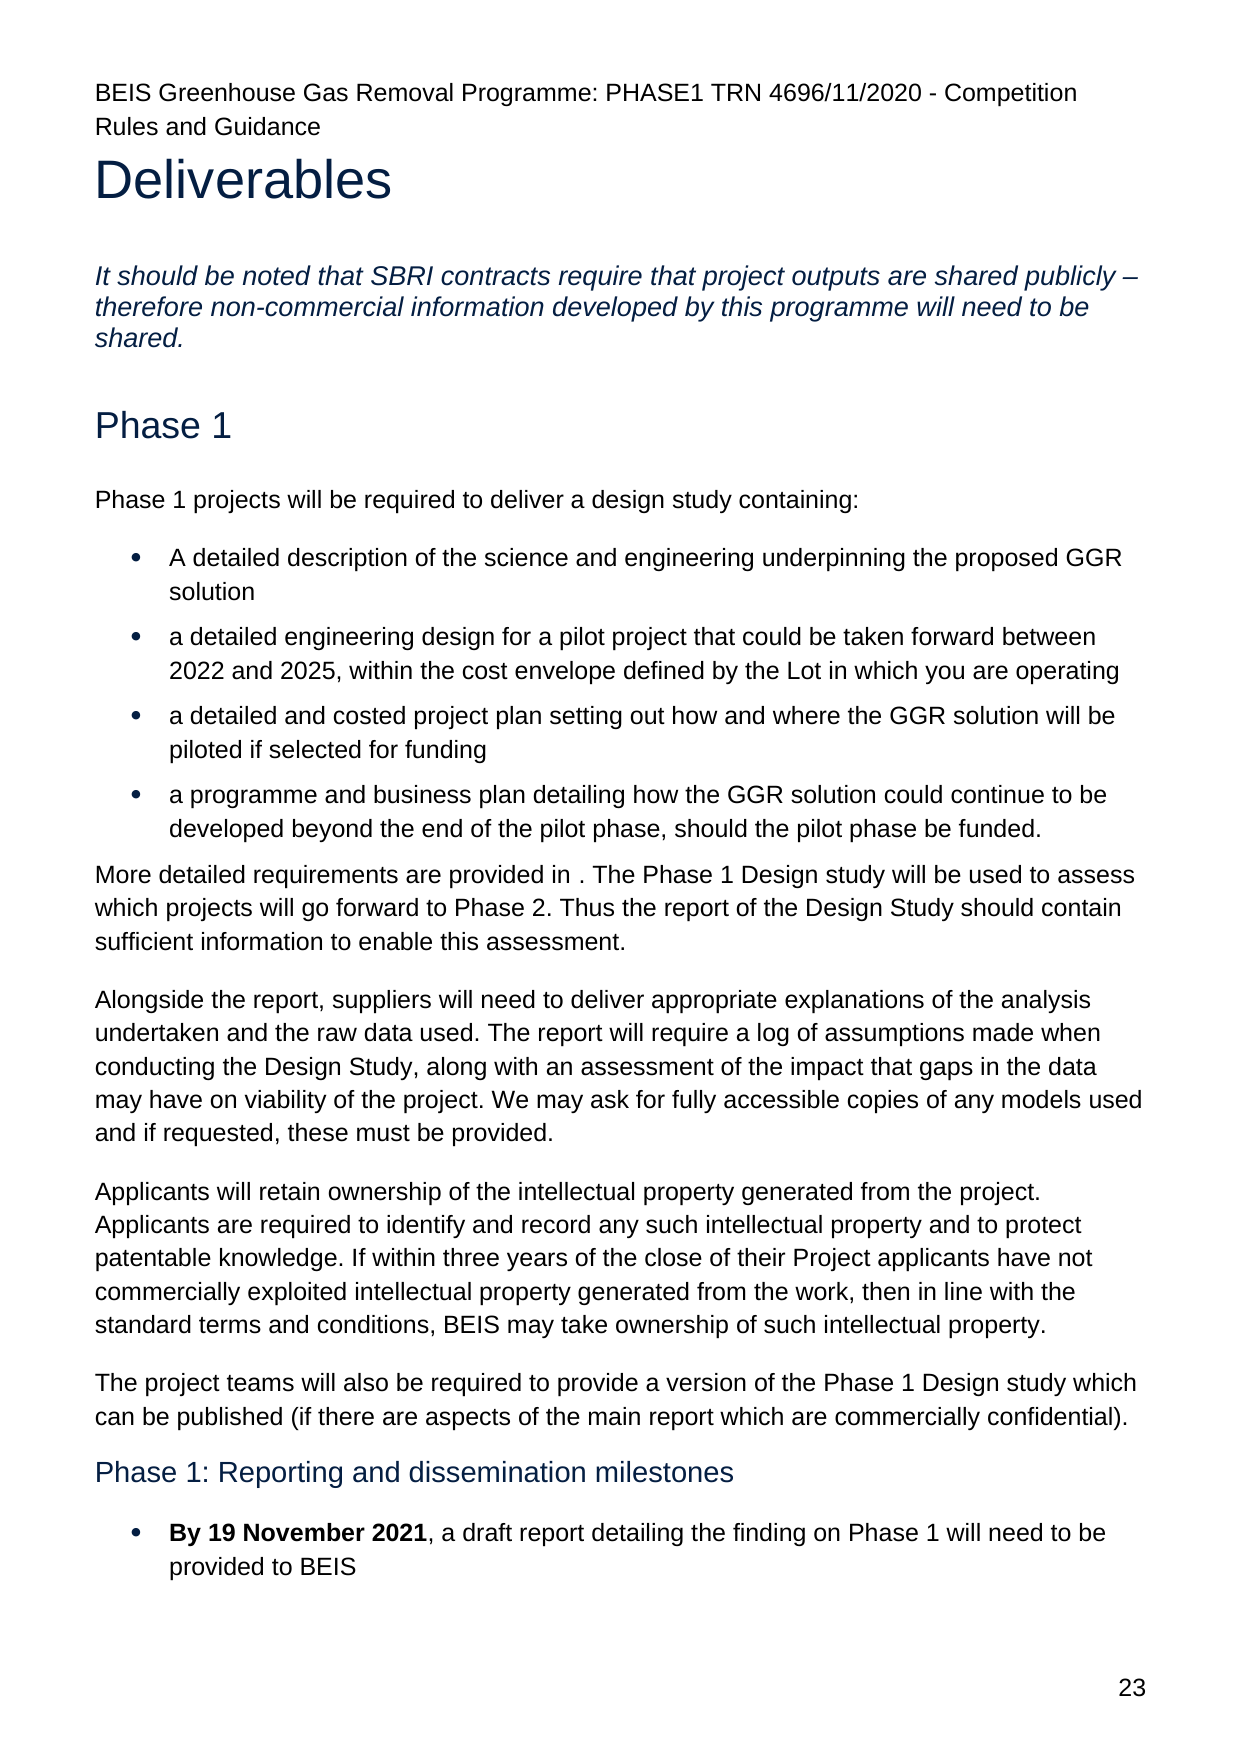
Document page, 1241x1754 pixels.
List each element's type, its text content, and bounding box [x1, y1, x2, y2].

subtitle Phase 1: Reporting and dissemination milestones [94, 1455, 1146, 1489]
list By 19 November 2021, a draft report detailing the finding on Phase 1 will need to be provided to BEIS [132, 1514, 1146, 1580]
subtitle Phase 1 [94, 404, 1146, 447]
text More detailed requirements are provided in 0. The Phase 1 Design study will be used to assess which projects will go forward to Phase 2. Thus the report of the Design Study should contain sufficient information to enable this assessment. [94, 855, 1146, 955]
text Alongside the report, suppliers will need to deliver appropriate explanations of the analysis undertaken and the raw data used. The report will require a log of assumptions made when conducting the Design Study, along with an assessment of the impact that gaps in the data may have on viability of the project. We may ask for fully accessible copies of any models used and if requested, these must be provided. [94, 980, 1146, 1147]
list A detailed description of the science and engineering underpinning the proposed GGR solution [132, 538, 1146, 605]
list a detailed engineering design for a pilot project that could be taken forward between 2022 and 2025, within the cost envelope defined by the Lot in which you are operating [132, 618, 1146, 684]
text It should be noted that SBRI contracts require that project outputs are shared publicly – therefore non-commercial information developed by this programme will need to be shared. [94, 260, 1146, 354]
subtitle Deliverables [94, 148, 1146, 210]
text Applicants will retain ownership of the intellectual property generated from the project. Applicants are required to identify and record any such intellectual property and to protect patentable knowledge. If within three years of the close of their Project applicants have not commercially exploited intellectual property generated from the work, then in line with the standard terms and conditions, BEIS may take ownership of such intellectual property. [94, 1172, 1146, 1338]
text The project teams will also be required to provide a version of the Phase 1 Design study which can be published (if there are aspects of the main report which are commercially confidential). [94, 1363, 1146, 1430]
list a detailed and costed project plan setting out how and where the GGR solution will be piloted if selected for funding [132, 697, 1146, 763]
text Phase 1 projects will be required to deliver a design study containing: [94, 480, 1146, 513]
list a programme and business plan detailing how the GGR solution could continue to be developed beyond the end of the pilot phase, should the pilot phase be funded. [132, 776, 1146, 843]
